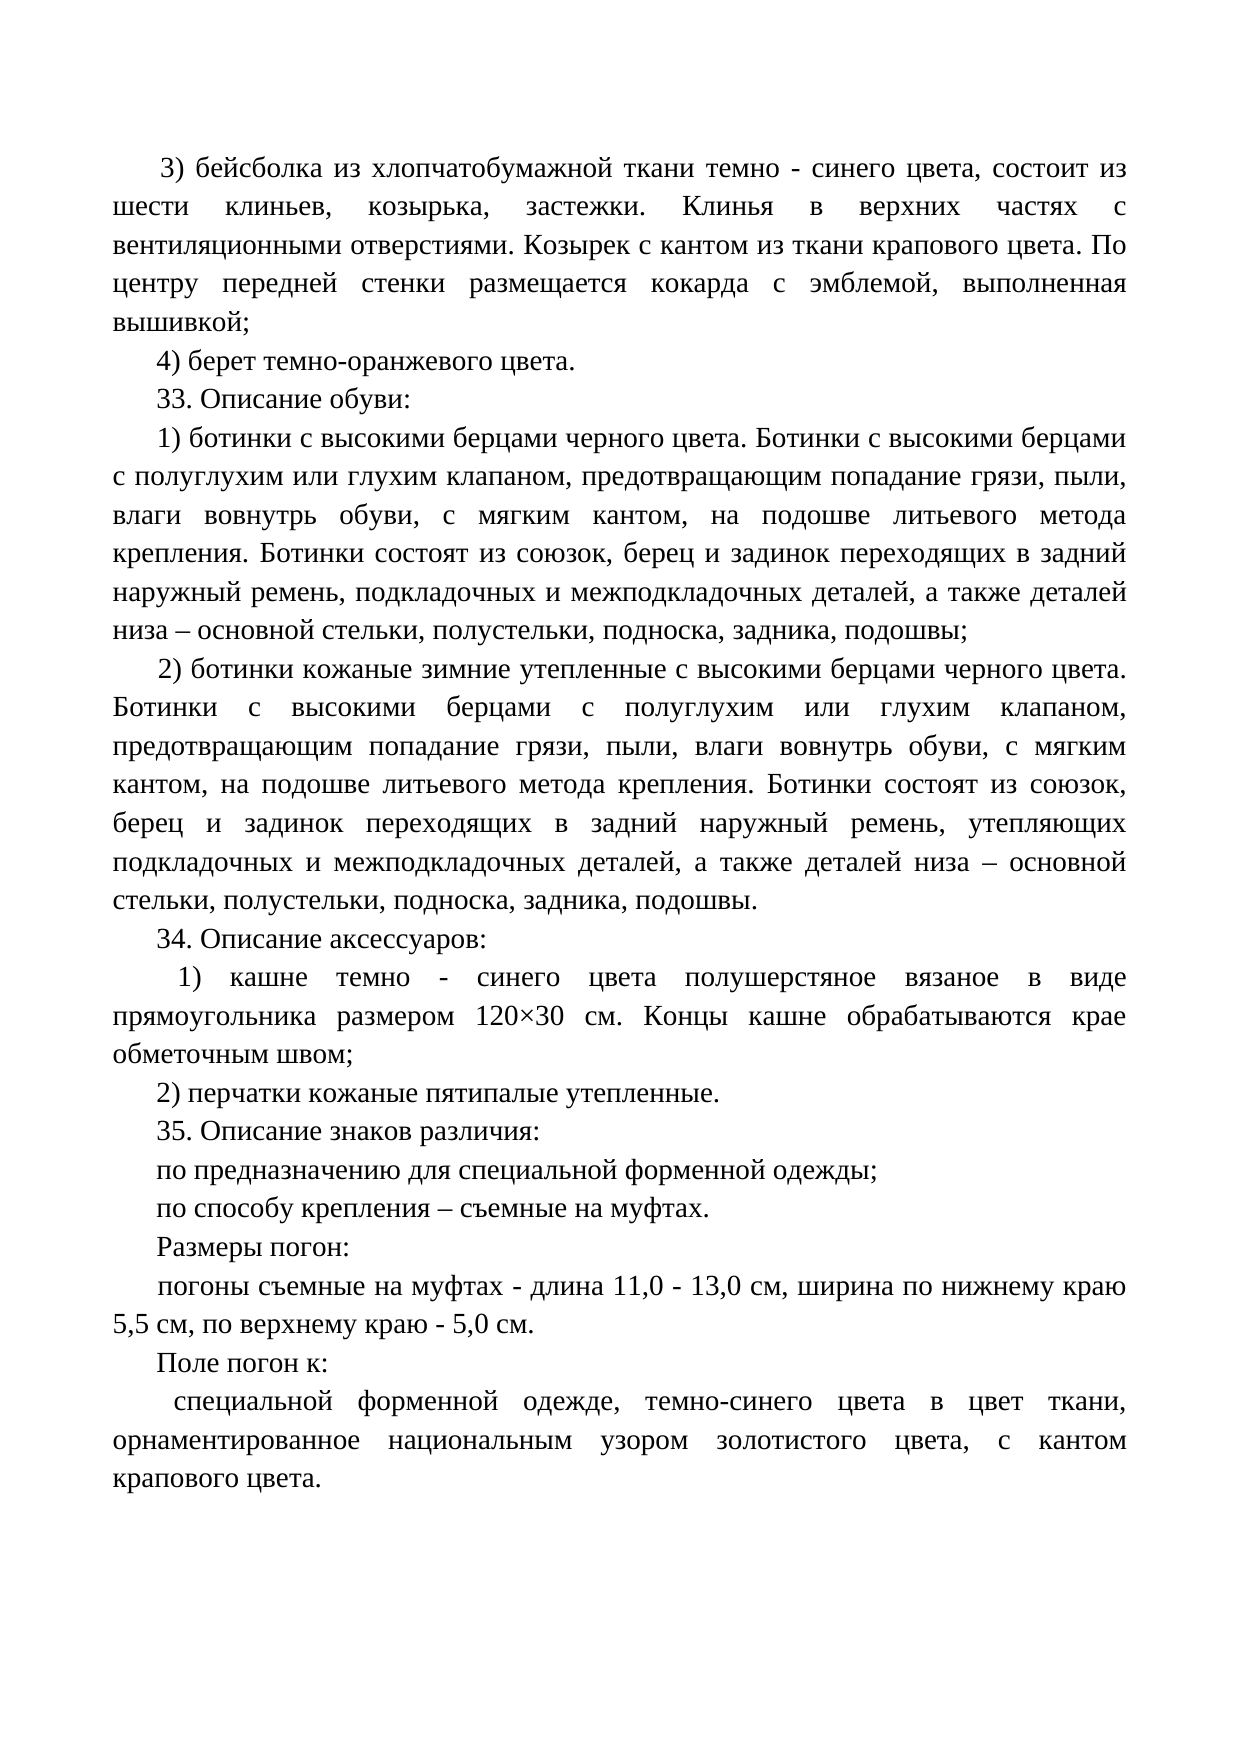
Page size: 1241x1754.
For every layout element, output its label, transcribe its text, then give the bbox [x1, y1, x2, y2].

text 34. Описание аксессуаров: [112, 921, 1128, 954]
text по предназначению для специальной форменной одежды; [112, 1152, 1128, 1186]
text 2) ботинки кожаные зимние утепленные с высокими берцами черного цвета. Ботинки с высокими берцами с полуглухим или глухим клапаном, предотвращающим попадание грязи, пыли, влаги вовнутрь обуви, с мягким кантом, на подошве литьевого метода крепления. Ботинки состоят из союзок, берец и задинок переходящих в задний наружный ремень, утепляющих подкладочных и межподкладочных деталей, а также деталей низа – основной стельки, полустельки, подноска, задника, подошвы. [112, 651, 1128, 916]
text 4) берет темно-оранжевого цвета. [112, 343, 1128, 376]
text специальной форменной одежде, темно-синего цвета в цвет ткани, орнаментированное национальным узором золотистого цвета, с кантом крапового цвета. [112, 1383, 1128, 1494]
text погоны съемные на муфтах - длина 11,0 - 13,0 см, ширина по нижнему краю 5,5 см, по верхнему краю - 5,0 см. [112, 1268, 1128, 1340]
text Поле погон к: [112, 1345, 1128, 1378]
text 35. Описание знаков различия: [112, 1113, 1128, 1147]
text 1) ботинки с высокими берцами черного цвета. Ботинки с высокими берцами с полуглухим или глухим клапаном, предотвращающим попадание грязи, пыли, влаги вовнутрь обуви, с мягким кантом, на подошве литьевого метода крепления. Ботинки состоят из союзок, берец и задинок переходящих в задний наружный ремень, подкладочных и межподкладочных деталей, а также деталей низа – основной стельки, полустельки, подноска, задника, подошвы; [112, 420, 1128, 646]
text 2) перчатки кожаные пятипалые утепленные. [112, 1075, 1128, 1108]
text 33. Описание обуви: [112, 381, 1128, 415]
text по способу крепления – съемные на муфтах. [112, 1191, 1128, 1224]
text Размеры погон: [112, 1229, 1128, 1263]
text 1) кашне темно - синего цвета полушерстяное вязаное в виде прямоугольника размером 120×30 см. Концы кашне обрабатываются крае обметочным швом; [112, 959, 1128, 1070]
text 3) бейсболка из хлопчатобумажной ткани темно - синего цвета, состоит из шести клиньев, козырька, застежки. Клинья в верхних частях с вентиляционными отверстиями. Козырек с кантом из ткани крапового цвета. По центру передней стенки размещается кокарда с эмблемой, выполненная вышивкой; [112, 150, 1128, 338]
